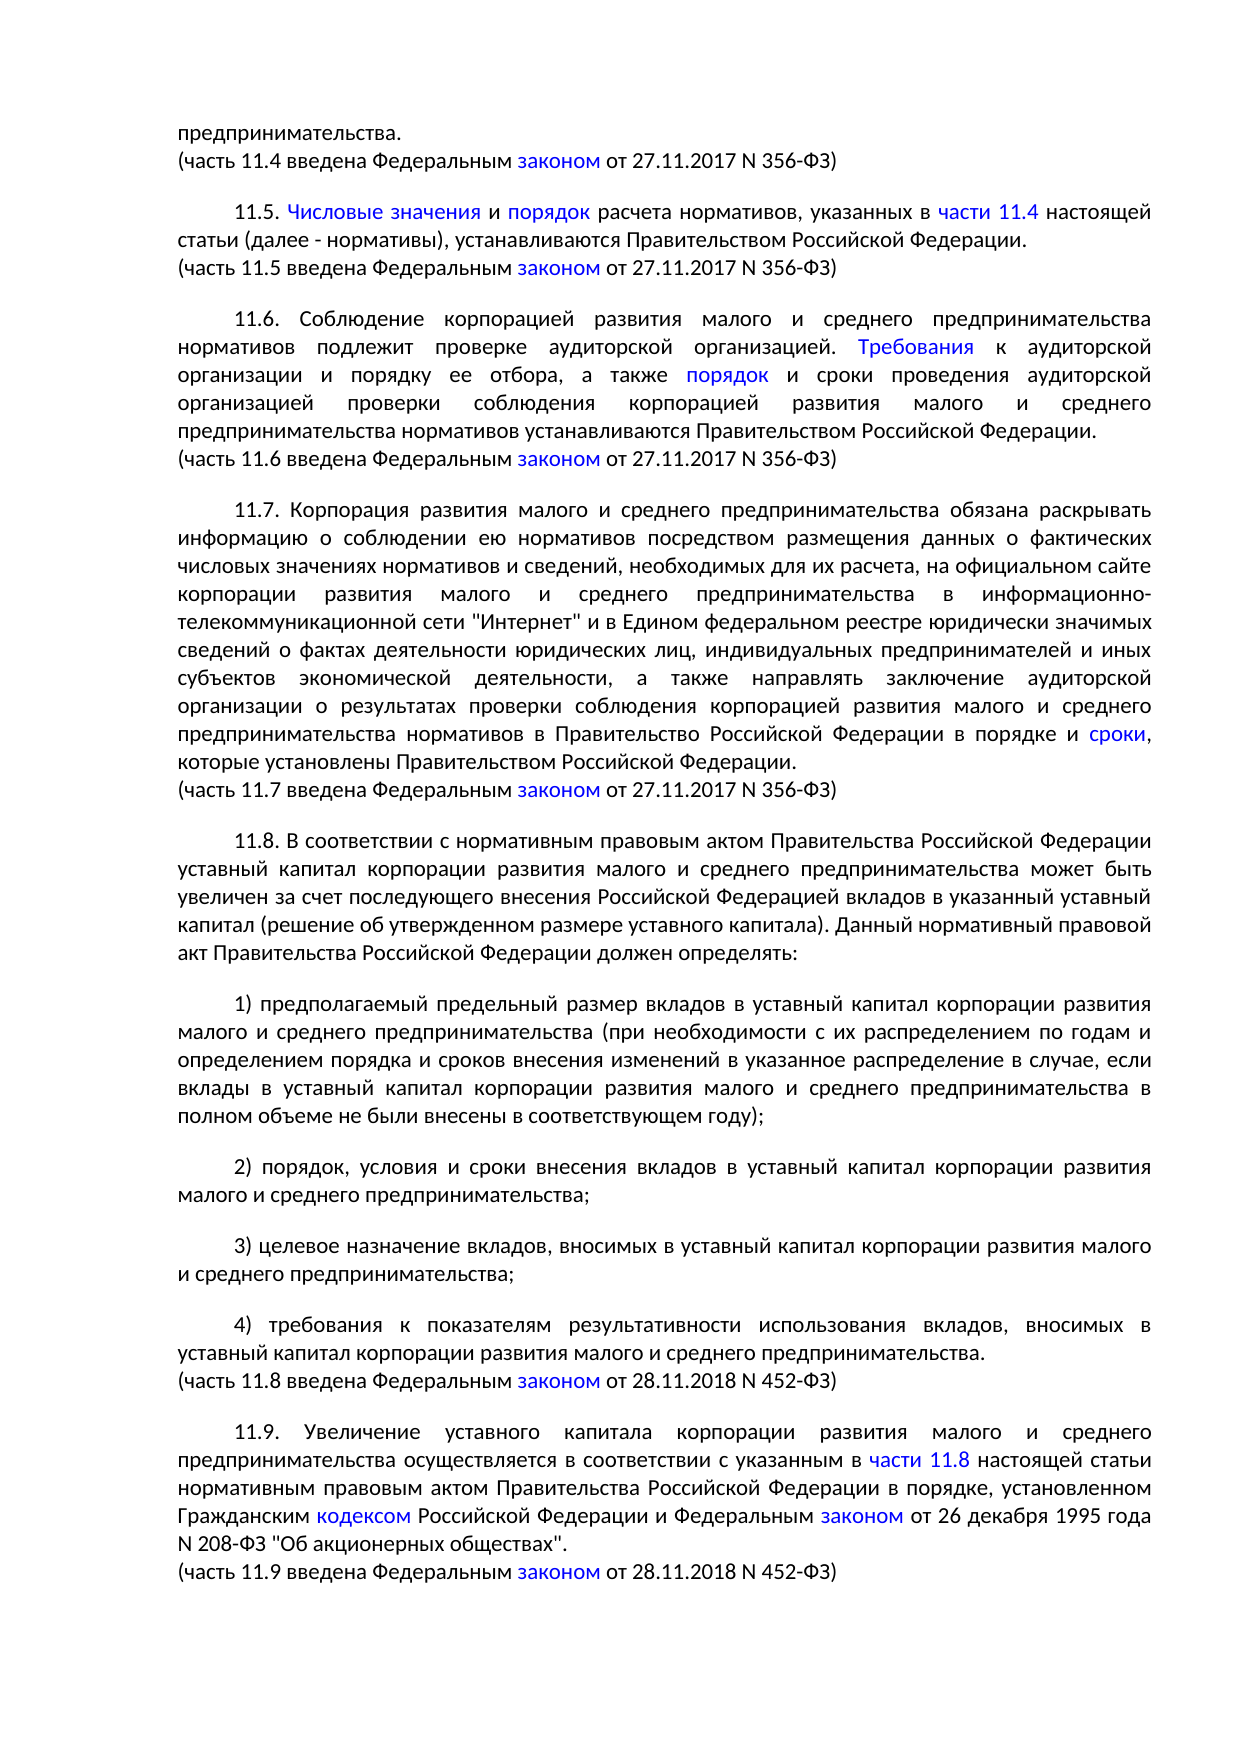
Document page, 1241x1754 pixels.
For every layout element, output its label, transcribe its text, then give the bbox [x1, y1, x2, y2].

text (часть 11.4 введена Федеральным законом от 27.11.2017 N 356-ФЗ) [177, 146, 1152, 174]
text 3) целевое назначение вкладов, вносимых в уставный капитал корпорации развития малого и среднего предпринимательства; [177, 1231, 1152, 1287]
text 11.8. В соответствии с нормативным правовым актом Правительства Российской Федерации уставный капитал корпорации развития малого и среднего предпринимательства может быть увеличен за счет последующего внесения Российской Федерацией вкладов в указанный уставный капитал (решение об утвержденном размере уставного капитала). Данный нормативный правовой акт Правительства Российской Федерации должен определять: [177, 826, 1152, 966]
text 1) предполагаемый предельный размер вкладов в уставный капитал корпорации развития малого и среднего предпринимательства (при необходимости с их распределением по годам и определением порядка и сроков внесения изменений в указанное распределение в случае, если вклады в уставный капитал корпорации развития малого и среднего предпринимательства в полном объеме не были внесены в соответствующем году); [177, 989, 1152, 1129]
text 2) порядок, условия и сроки внесения вкладов в уставный капитал корпорации развития малого и среднего предпринимательства; [177, 1152, 1152, 1208]
text 11.6. Соблюдение корпорацией развития малого и среднего предпринимательства нормативов подлежит проверке аудиторской организацией. Требования к аудиторской организации и порядку ее отбора, а также порядок и сроки проведения аудиторской организацией проверки соблюдения корпорацией развития малого и среднего предпринимательства нормативов устанавливаются Правительством Российской Федерации. [177, 304, 1152, 444]
text (часть 11.5 введена Федеральным законом от 27.11.2017 N 356-ФЗ) [177, 253, 1152, 281]
text (часть 11.8 введена Федеральным законом от 28.11.2018 N 452-ФЗ) [177, 1366, 1152, 1394]
text 11.5. Числовые значения и порядок расчета нормативов, указанных в части 11.4 настоящей статьи (далее - нормативы), устанавливаются Правительством Российской Федерации. [177, 197, 1152, 253]
text (часть 11.9 введена Федеральным законом от 28.11.2018 N 452-ФЗ) [177, 1557, 1152, 1585]
text 11.7. Корпорация развития малого и среднего предпринимательства обязана раскрывать информацию о соблюдении ею нормативов посредством размещения данных о фактических числовых значениях нормативов и сведений, необходимых для их расчета, на официальном сайте корпорации развития малого и среднего предпринимательства в информационно-телекоммуникационной сети "Интернет" и в Едином федеральном реестре юридически значимых сведений о фактах деятельности юридических лиц, индивидуальных предпринимателей и иных субъектов экономической деятельности, а также направлять заключение аудиторской организации о результатах проверки соблюдения корпорацией развития малого и среднего предпринимательства нормативов в Правительство Российской Федерации в порядке и сроки, которые установлены Правительством Российской Федерации. [177, 495, 1152, 775]
text 11.9. Увеличение уставного капитала корпорации развития малого и среднего предпринимательства осуществляется в соответствии с указанным в части 11.8 настоящей статьи нормативным правовым актом Правительства Российской Федерации в порядке, установленном Гражданским кодексом Российской Федерации и Федеральным законом от 26 декабря 1995 года N 208-ФЗ "Об акционерных обществах". [177, 1417, 1152, 1557]
text 4) требования к показателям результативности использования вкладов, вносимых в уставный капитал корпорации развития малого и среднего предпринимательства. [177, 1310, 1152, 1366]
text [177, 118, 1152, 146]
text (часть 11.6 введена Федеральным законом от 27.11.2017 N 356-ФЗ) [177, 444, 1152, 472]
text (часть 11.7 введена Федеральным законом от 27.11.2017 N 356-ФЗ) [177, 775, 1152, 803]
